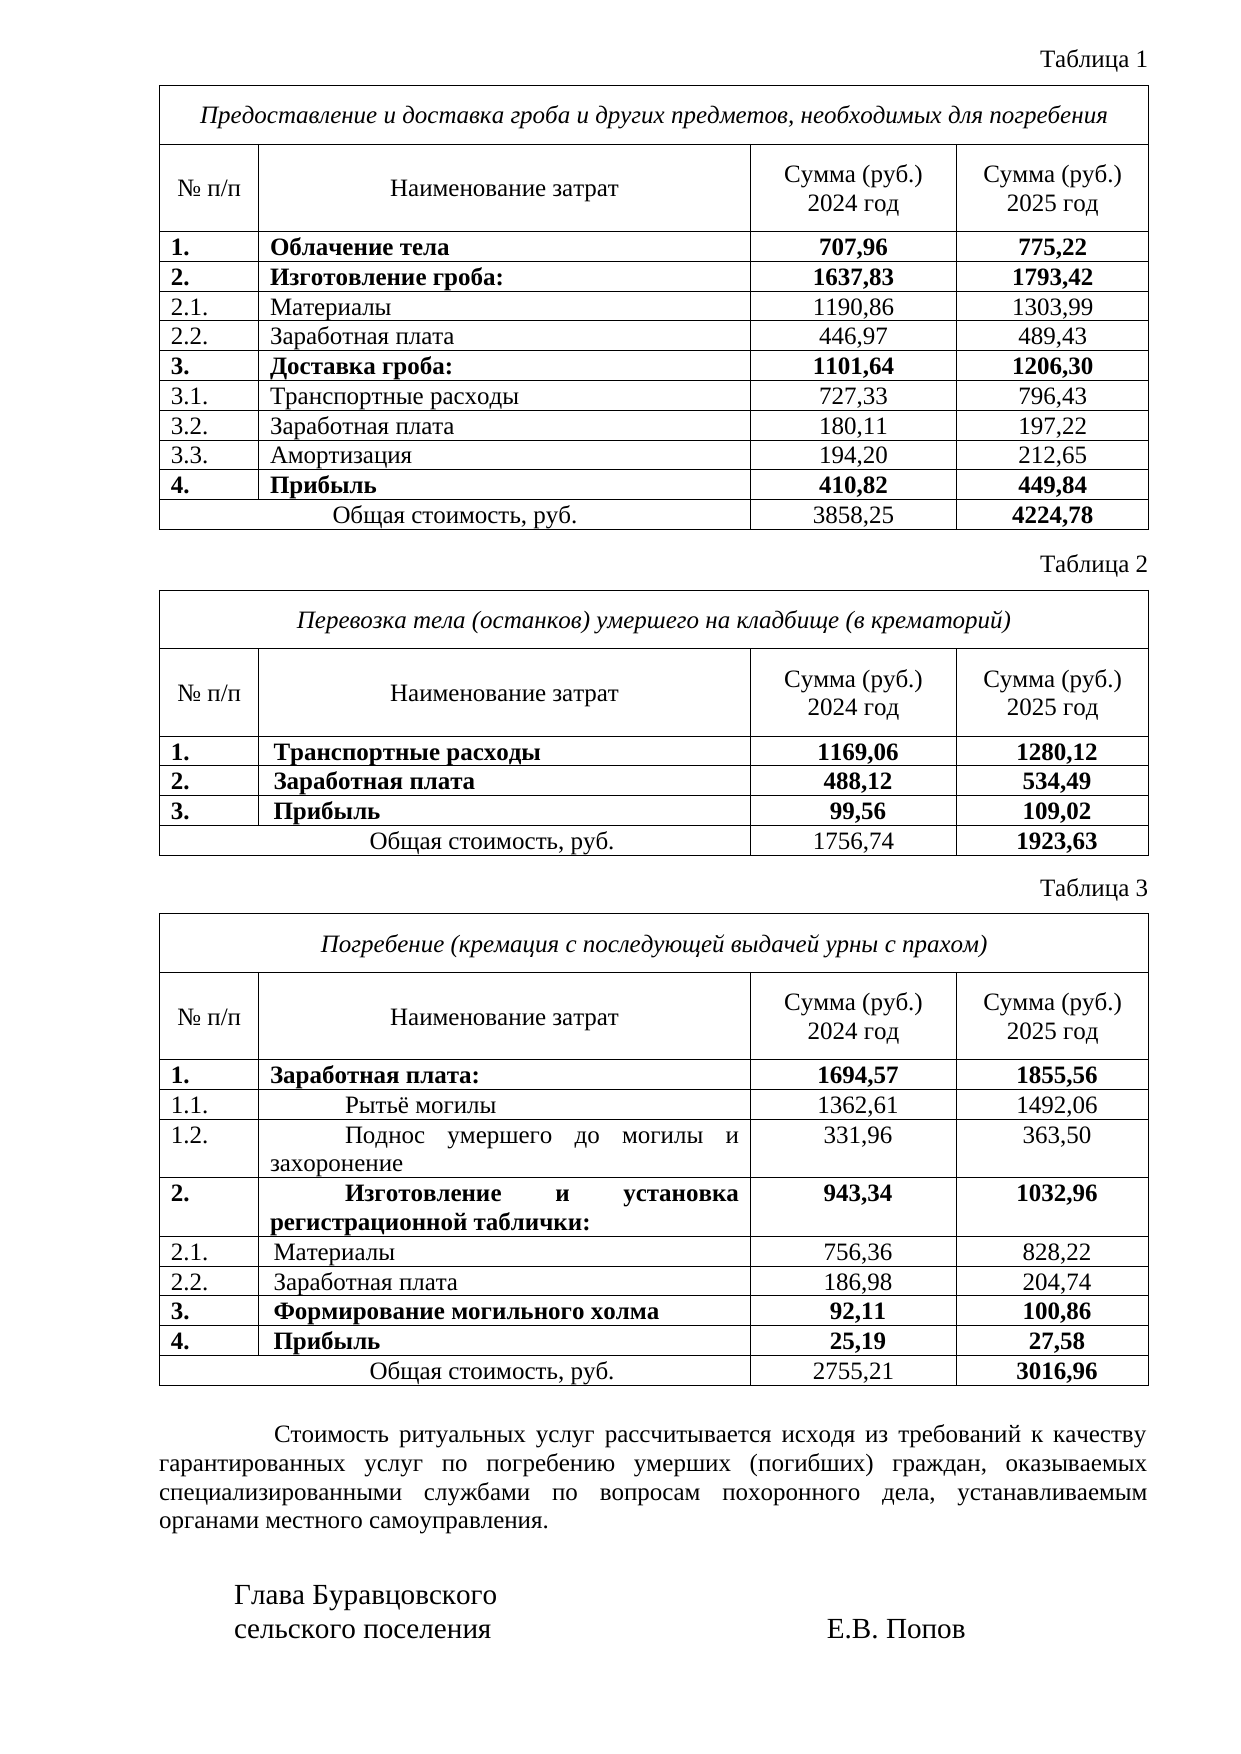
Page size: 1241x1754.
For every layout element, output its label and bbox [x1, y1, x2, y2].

table_cell [148, 44, 1159, 1644]
